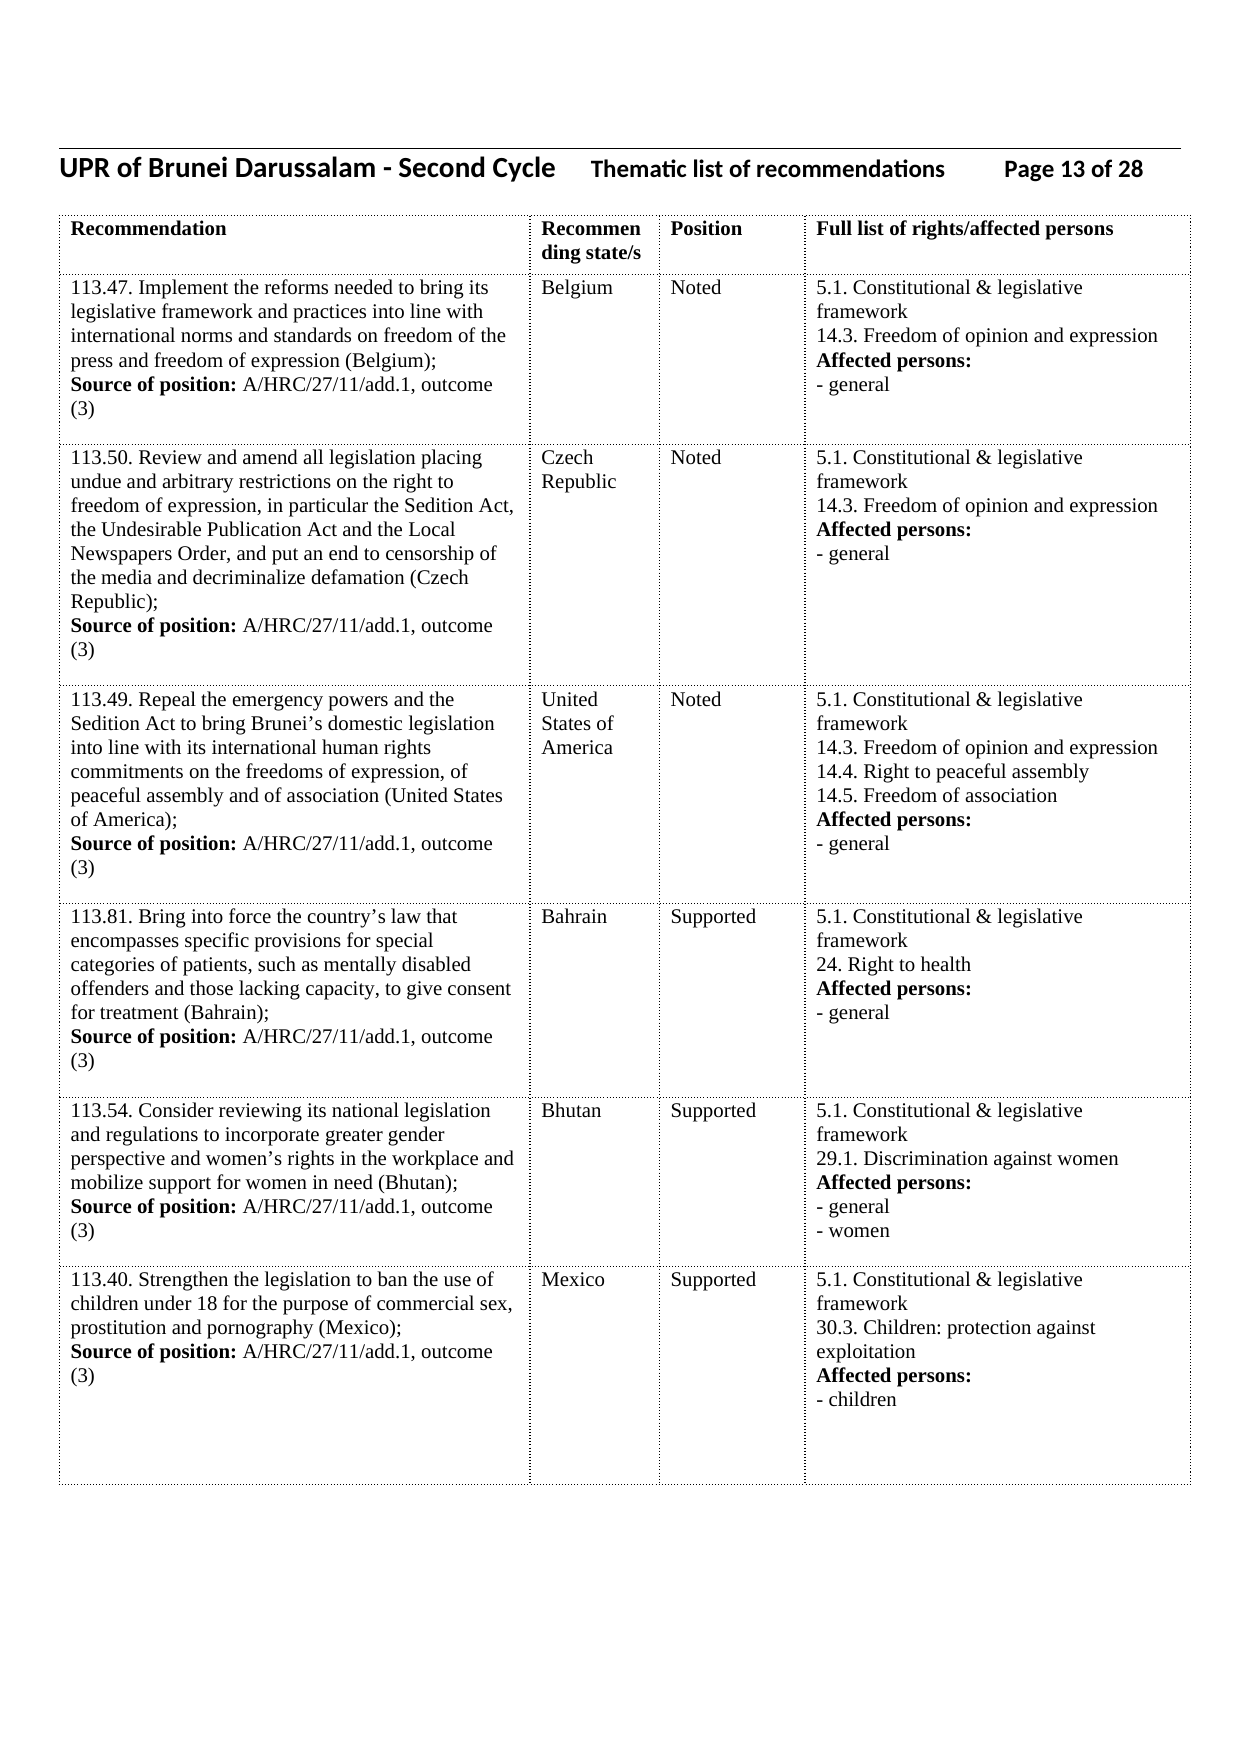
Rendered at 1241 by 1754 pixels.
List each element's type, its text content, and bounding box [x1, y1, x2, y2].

table_cell 5.1. Constitutional & legislative framework 14.3. Freedom of opinion and expression Affected persons: - general [805, 444, 1190, 685]
table_cell Supported [659, 903, 805, 1097]
table_cell 5.1. Constitutional & legislative framework 24. Right to health Affected persons: - general [805, 903, 1190, 1097]
table_cell 5.1. Constitutional & legislative framework 30.3. Children: protection against exploitation Affected persons: - children [805, 1266, 1190, 1484]
table_cell Supported [659, 1266, 805, 1484]
table_cell Noted [659, 444, 805, 685]
table_header Position [659, 215, 805, 274]
table_cell Mexico [530, 1266, 659, 1484]
table_cell Noted [659, 685, 805, 903]
table_cell 113.47. Implement the reforms needed to bring its legislative framework and practices into line with international norms and standards on freedom of the press and freedom of expression (Belgium); Source of position: A/HRC/27/11/add.1, outcome (3) [59, 274, 530, 444]
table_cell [805, 274, 1190, 444]
table_cell 113.81. Bring into force the country’s law that encompasses specific provisions for special categories of patients, such as mentally disabled offenders and those lacking capacity, to give consent for treatment (Bahrain); Source of position: A/HRC/27/11/add.1, outcome (3) [59, 903, 530, 1097]
table_cell 113.40. Strengthen the legislation to ban the use of children under 18 for the purpose of commercial sex, prostitution and pornography (Mexico); Source of position: A/HRC/27/11/add.1, outcome (3) [59, 1266, 530, 1484]
table_header Full list of rights/affected persons [805, 215, 1190, 274]
table_header Recommending state/s [530, 215, 659, 274]
table_cell Supported [659, 1097, 805, 1266]
table_header Recommendation [59, 215, 530, 274]
table_cell Bahrain [530, 903, 659, 1097]
table_cell Czech Republic [530, 444, 659, 685]
table_cell 5.1. Constitutional & legislative framework 29.1. Discrimination against women Affected persons: - general - women [805, 1097, 1190, 1266]
table_cell Noted [659, 274, 805, 444]
table_cell 113.49. Repeal the emergency powers and the Sedition Act to bring Brunei’s domestic legislation into line with its international human rights commitments on the freedoms of expression, of peaceful assembly and of association (United States of America); Source of position: A/HRC/27/11/add.1, outcome (3) [59, 685, 530, 903]
table_cell United States of America [530, 685, 659, 903]
table_cell 113.54. Consider reviewing its national legislation and regulations to incorporate greater gender perspective and women’s rights in the workplace and mobilize support for women in need (Bhutan); Source of position: A/HRC/27/11/add.1, outcome (3) [59, 1097, 530, 1266]
table_cell Bhutan [530, 1097, 659, 1266]
table_cell 5.1. Constitutional & legislative framework 14.3. Freedom of opinion and expression 14.4. Right to peaceful assembly 14.5. Freedom of association Affected persons: - general [805, 685, 1190, 903]
table_cell Belgium [530, 274, 659, 444]
table_cell 113.50. Review and amend all legislation placing undue and arbitrary restrictions on the right to freedom of expression, in particular the Sedition Act, the Undesirable Publication Act and the Local Newspapers Order, and put an end to censorship of the media and decriminalize defamation (Czech Republic); Source of position: A/HRC/27/11/add.1, outcome (3) [59, 444, 530, 685]
